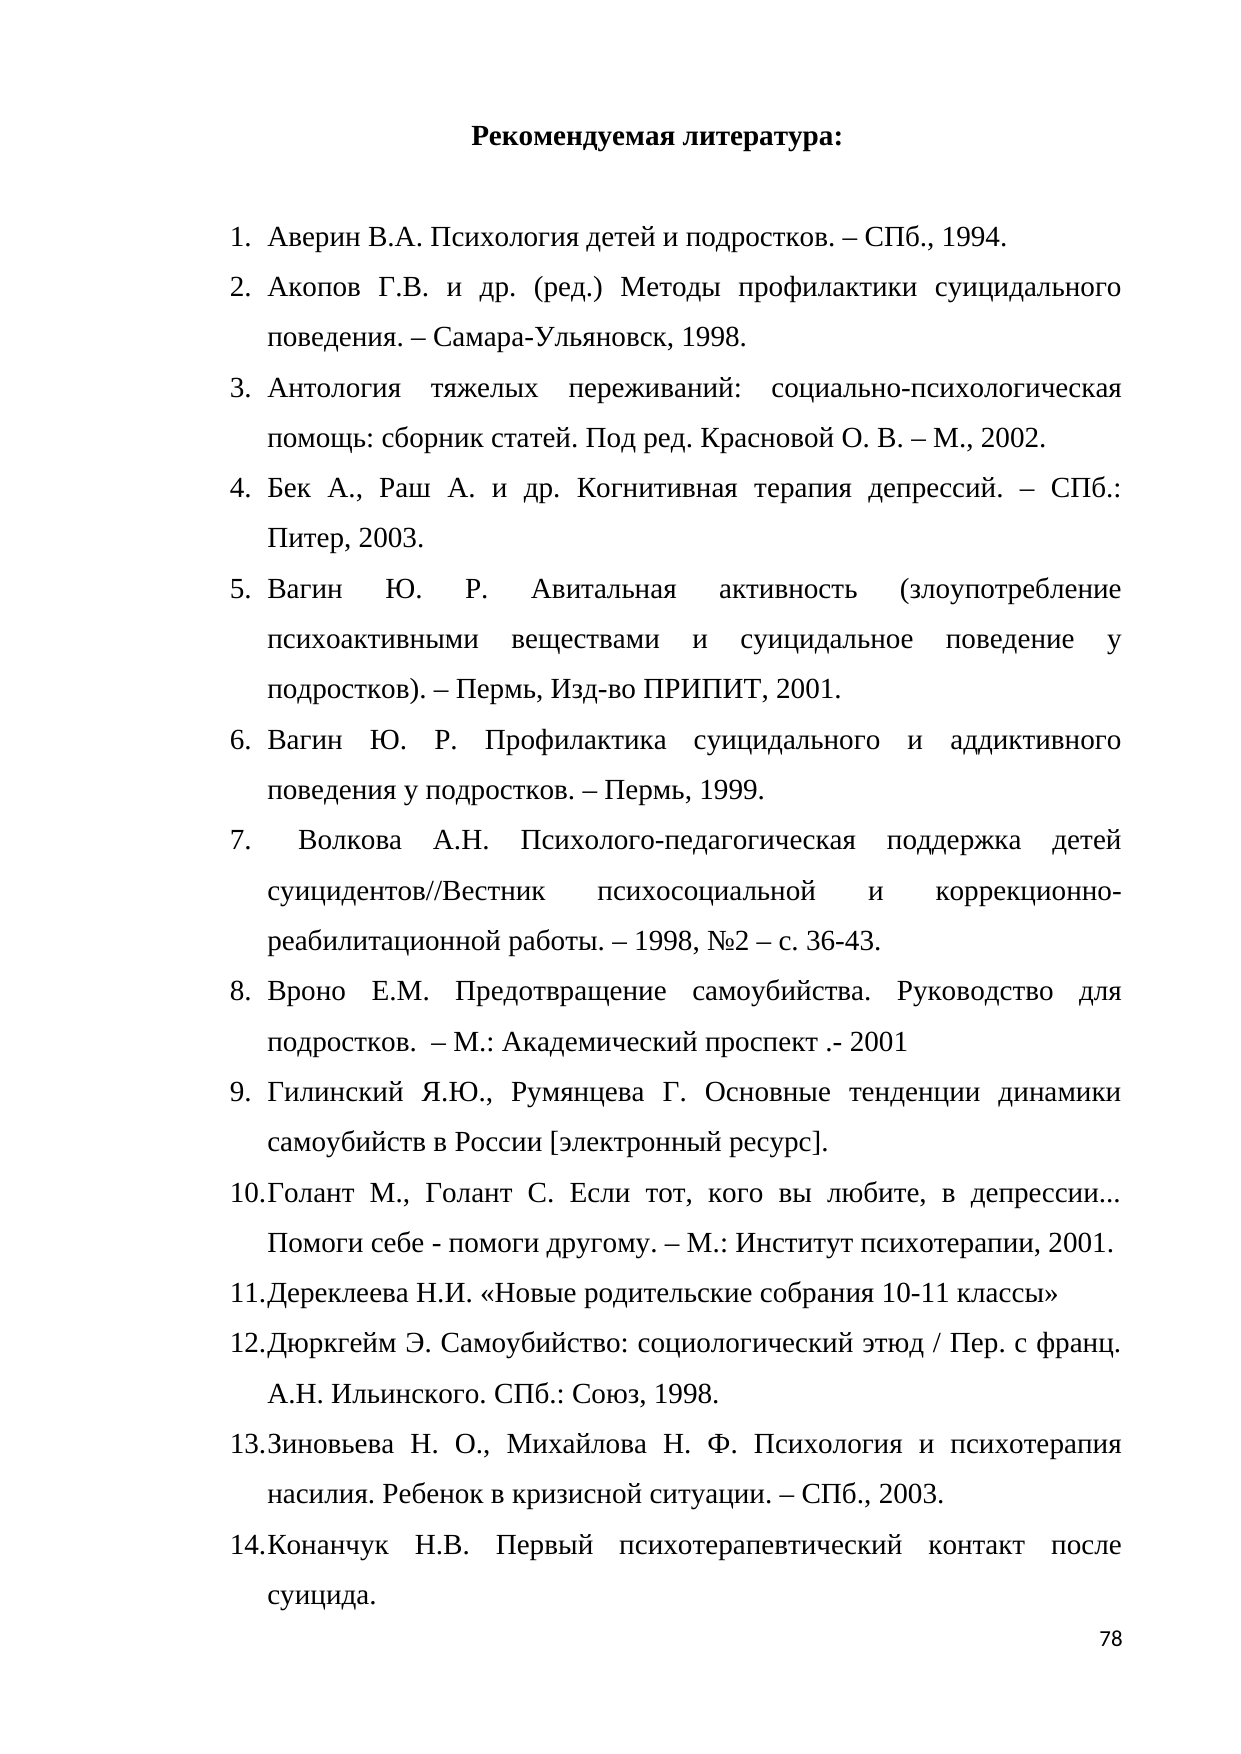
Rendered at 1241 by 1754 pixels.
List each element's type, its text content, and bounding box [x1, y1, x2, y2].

text Рекомендуемая литература: [192, 118, 1122, 152]
list Вроно Е.М. Предотвращение самоубийства. Руководство для подростков. – М.: Академический проспект .- 2001 [229, 973, 1122, 1057]
list Дюркгейм Э. Самоубийство: социологический этюд / Пер. с франц. А.Н. Ильинского. СПб.: Союз, 1998. [229, 1326, 1122, 1409]
list Бек А., Раш А. и др. Когнитивная терапия депрессий. – СПб.: Питер, 2003. [229, 470, 1122, 554]
list Волкова А.Н. Психолого-педагогическая поддержка детей суицидентов//Вестник психосоциальной и коррекционно-реабилитационной работы. – 1998, №2 – с. 36-43. [229, 822, 1122, 957]
list Аверин В.А. Психология детей и подростков. – СПб., 1994. [229, 219, 1122, 252]
list Гилинский Я.Ю., Румянцева Г. Основные тенденции динамики самоубийств в России [электронный ресурс]. [229, 1074, 1122, 1158]
list Вагин Ю. Р. Профилактика суицидального и аддиктивного поведения у подростков. – Пермь, 1999. [229, 722, 1122, 806]
list Дереклеева Н.И. «Новые родительские собрания 10-11 классы» [229, 1275, 1122, 1309]
list Вагин Ю. Р. Авитальная активность (злоупотребление психоактивными веществами и суицидальное поведение у подростков). – Пермь, Изд-во ПРИПИТ, 2001. [229, 571, 1122, 705]
list Зиновьева Н. О., Михайлова Н. Ф. Психология и психотерапия насилия. Ребенок в кризисной ситуации. – СПб., 2003. [229, 1426, 1122, 1510]
list Антология тяжелых переживаний: социально-психологическая помощь: сборник статей. Под ред. Красновой О. В. – М., 2002. [229, 370, 1122, 453]
list Голант М., Голант С. Если тот, кого вы любите, в депрессии... Помоги себе - помоги другому. – М.: Институт психотерапии, 2001. [229, 1175, 1122, 1258]
list Акопов Г.В. и др. (ред.) Методы профилактики суицидального поведения. – Самара-Ульяновск, 1998. [229, 269, 1122, 353]
list Конанчук Н.В. Первый психотерапевтический контакт после суицида. [229, 1527, 1122, 1611]
